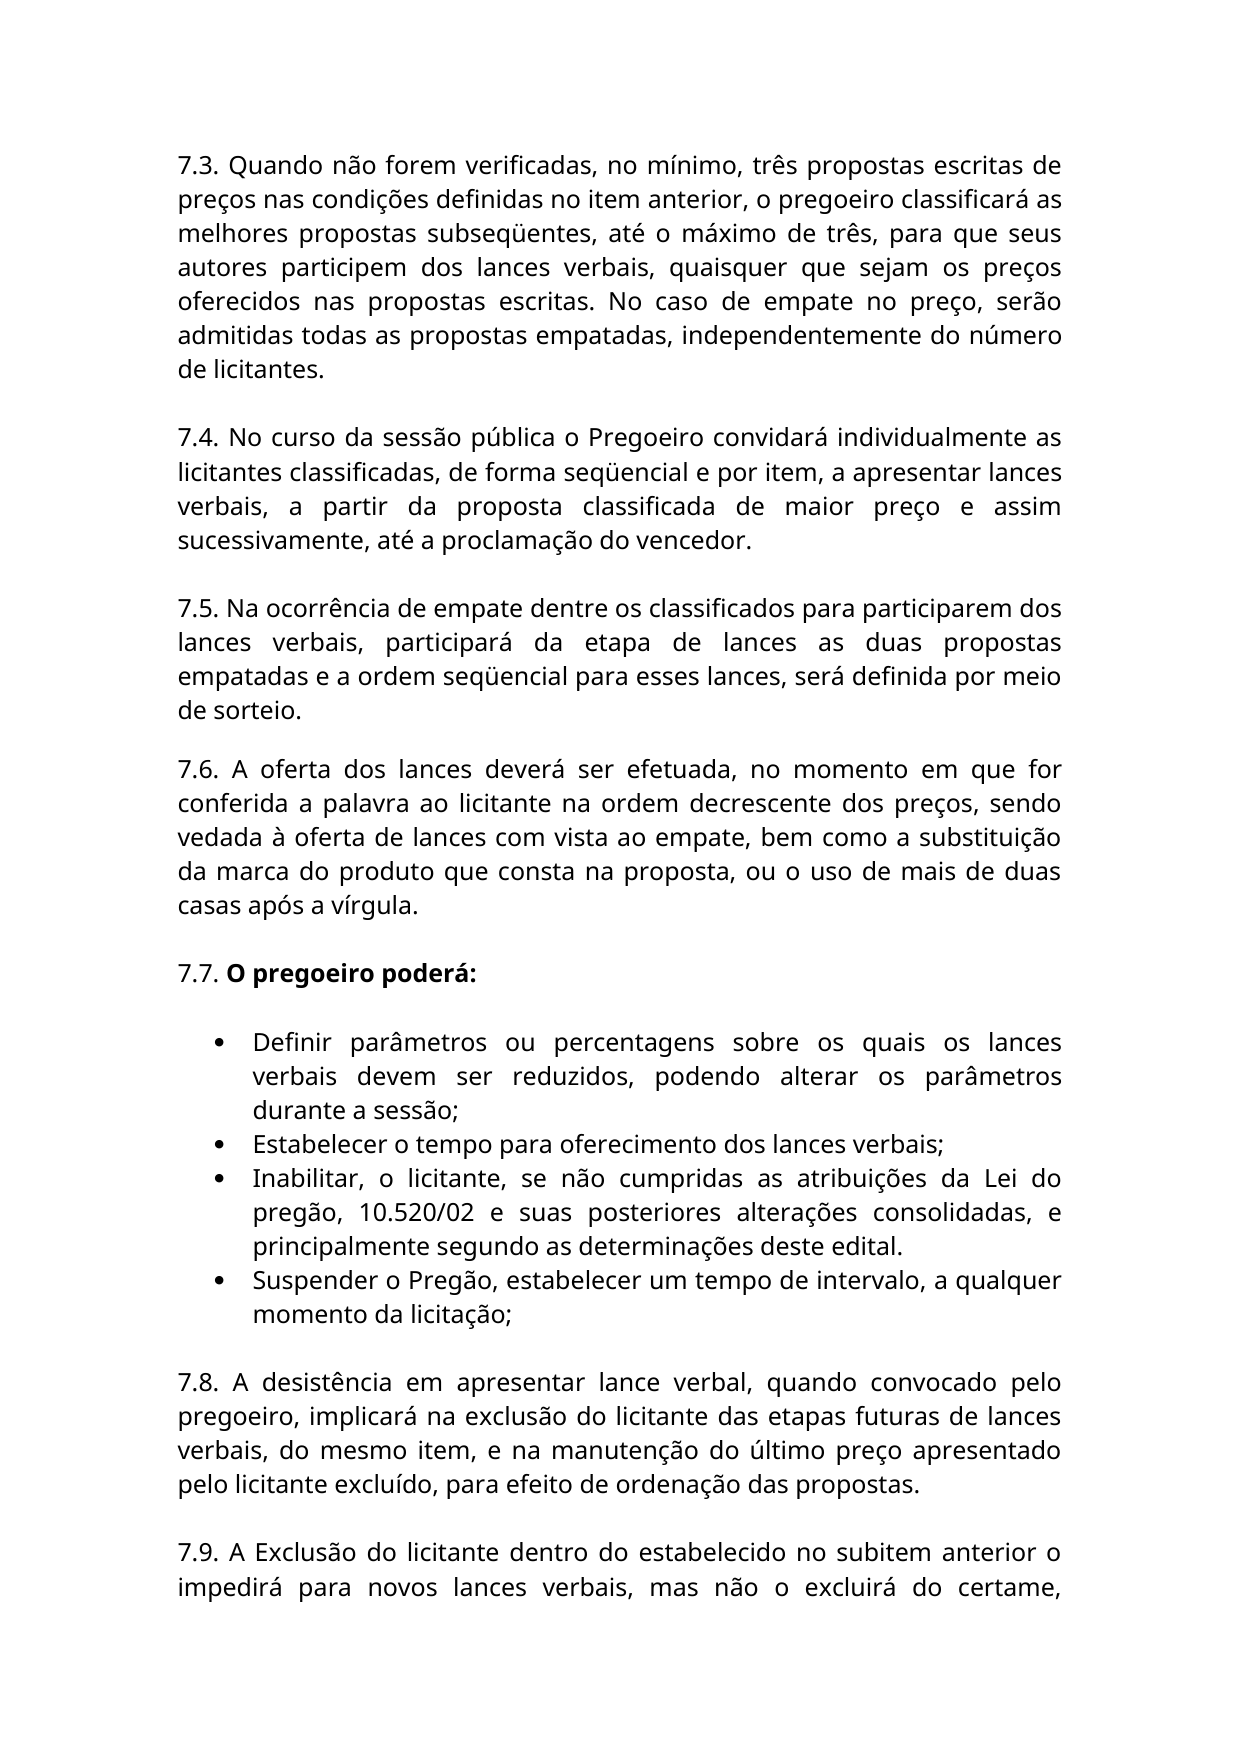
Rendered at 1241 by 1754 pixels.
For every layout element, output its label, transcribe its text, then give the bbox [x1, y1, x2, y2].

list Estabelecer o tempo para oferecimento dos lances verbais; [215, 1126, 1063, 1160]
text 7.7. O pregoeiro poderá: [177, 956, 1063, 990]
text 7.4. No curso da sessão pública o Pregoeiro convidará individualmente as licitantes classificadas, de forma seqüencial e por item, a apresentar lances verbais, a partir da proposta classificada de maior preço e assim sucessivamente, até a proclamação do vencedor. [177, 420, 1063, 556]
list Suspender o Pregão, estabelecer um tempo de intervalo, a qualquer momento da licitação; [215, 1263, 1063, 1331]
text 7.3. Quando não forem verificadas, no mínimo, três propostas escritas de preços nas condições definidas no item anterior, o pregoeiro classificará as melhores propostas subseqüentes, até o máximo de três, para que seus autores participem dos lances verbais, quaisquer que sejam os preços oferecidos nas propostas escritas. No caso de empate no preço, serão admitidas todas as propostas empatadas, independentemente do número de licitantes. [177, 148, 1063, 386]
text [177, 1535, 1063, 1603]
list Definir parâmetros ou percentagens sobre os quais os lances verbais devem ser reduzidos, podendo alterar os parâmetros durante a sessão; [215, 1024, 1063, 1126]
list Inabilitar, o licitante, se não cumpridas as atribuições da Lei do pregão, 10.520/02 e suas posteriores alterações consolidadas, e principalmente segundo as determinações deste edital. [215, 1160, 1063, 1263]
text 7.5. Na ocorrência de empate dentre os classificados para participarem dos lances verbais, participará da etapa de lances as duas propostas empatadas e a ordem seqüencial para esses lances, será definida por meio de sorteio. [177, 590, 1063, 727]
text 7.6. A oferta dos lances deverá ser efetuada, no momento em que for conferida a palavra ao licitante na ordem decrescente dos preços, sendo vedada à oferta de lances com vista ao empate, bem como a substituição da marca do produto que consta na proposta, ou o uso de mais de duas casas após a vírgula. [177, 752, 1063, 922]
text 7.8. A desistência em apresentar lance verbal, quando convocado pelo pregoeiro, implicará na exclusão do licitante das etapas futuras de lances verbais, do mesmo item, e na manutenção do último preço apresentado pelo licitante excluído, para efeito de ordenação das propostas. [177, 1365, 1063, 1501]
